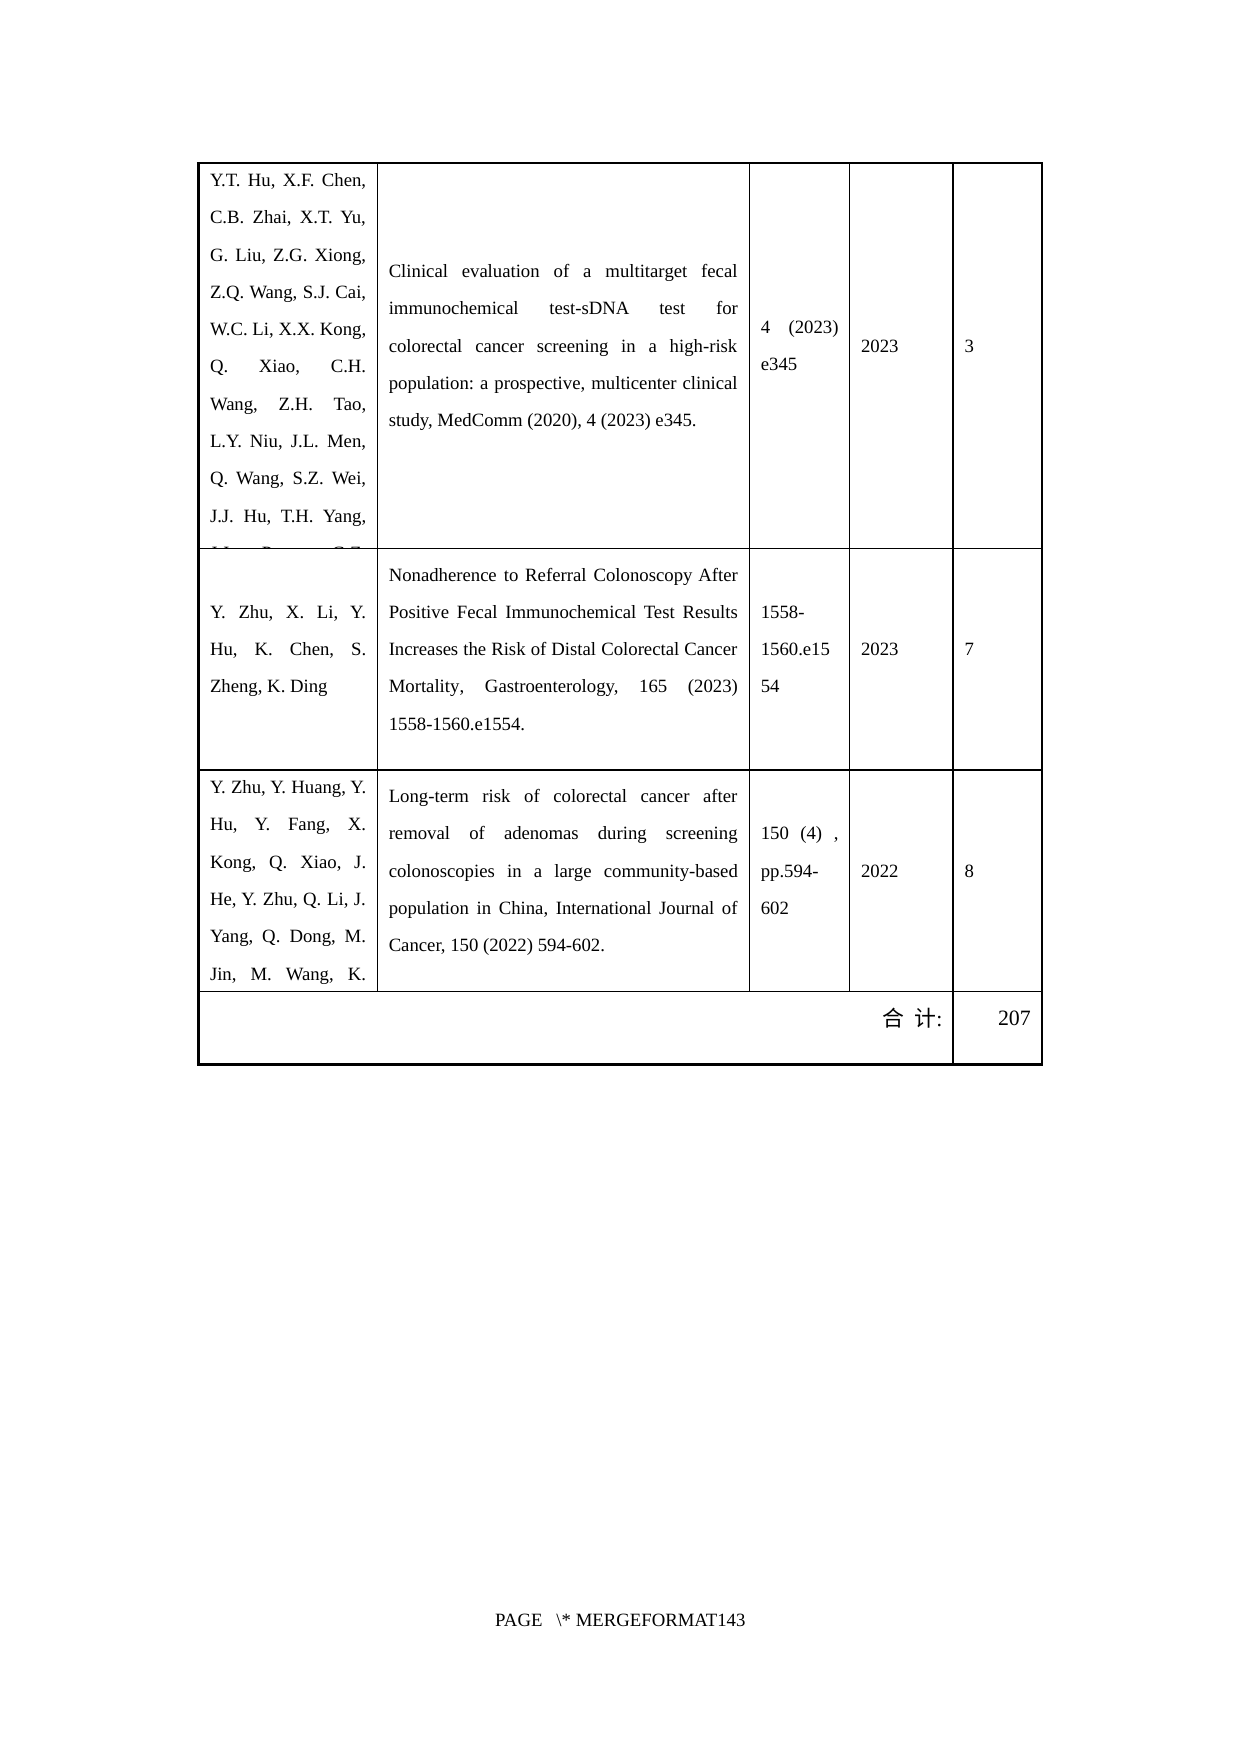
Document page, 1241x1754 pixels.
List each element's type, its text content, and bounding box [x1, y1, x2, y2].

table_cell 3 [954, 164, 1041, 548]
table_cell 7 [954, 549, 1041, 769]
table_cell 4 (2023) e345 [750, 164, 849, 548]
table_cell Y. Zhu, X. Li, Y. Hu, K. Chen, S. Zheng, K. Ding [200, 549, 377, 769]
table_cell 1558-1560.e1554 [750, 549, 849, 769]
table_cell 2023 [850, 549, 952, 769]
table_cell Nonadherence to Referral Colonoscopy After Positive Fecal Immunochemical Test Results Increases the Risk of Distal Colorectal Cancer Mortality, Gastroenterology, 165 (2023) 1558-1560.e1554. [378, 549, 749, 769]
table_cell 合 计: [200, 992, 952, 1063]
table_cell Y.T. Hu, X.F. Chen, C.B. Zhai, X.T. Yu, G. Liu, Z.G. Xiong, Z.Q. Wang, S.J. Cai, W.C. Li, X.X. Kong, Q. Xiao, C.H. Wang, Z.H. Tao, L.Y. Niu, J.L. Men, Q. Wang, S.Z. Wei, J.J. Hu, T.H. Yang, J.J. Peng, G.Z. Jiang, N. Lv, Y.Y. Chen, S. Zheng, Y.H. Gu, K.F. Ding, [200, 164, 377, 548]
table_cell 207 [954, 992, 1041, 1063]
table_cell 2023 [850, 164, 952, 548]
table_cell Long-term risk of colorectal cancer after removal of adenomas during screening colonoscopies in a large community-based population in China, International Journal of Cancer, 150 (2022) 594-602. [378, 771, 749, 991]
table_cell Y. Zhu, Y. Huang, Y. Hu, Y. Fang, X. Kong, Q. Xiao, J. He, Y. Zhu, Q. Li, J. Yang, Q. Dong, M. Jin, M. Wang, K. Chen, S. Zheng, K. Ding, [200, 771, 377, 991]
table_cell 8 [954, 771, 1041, 991]
table_cell Clinical evaluation of a multitarget fecal immunochemical test-sDNA test for colorectal cancer screening in a high-risk population: a prospective, multicenter clinical study, MedComm (2020), 4 (2023) e345. [378, 164, 749, 548]
table_cell 150 (4) , pp.594-602 [750, 771, 849, 991]
table_cell 2022 [850, 771, 952, 991]
